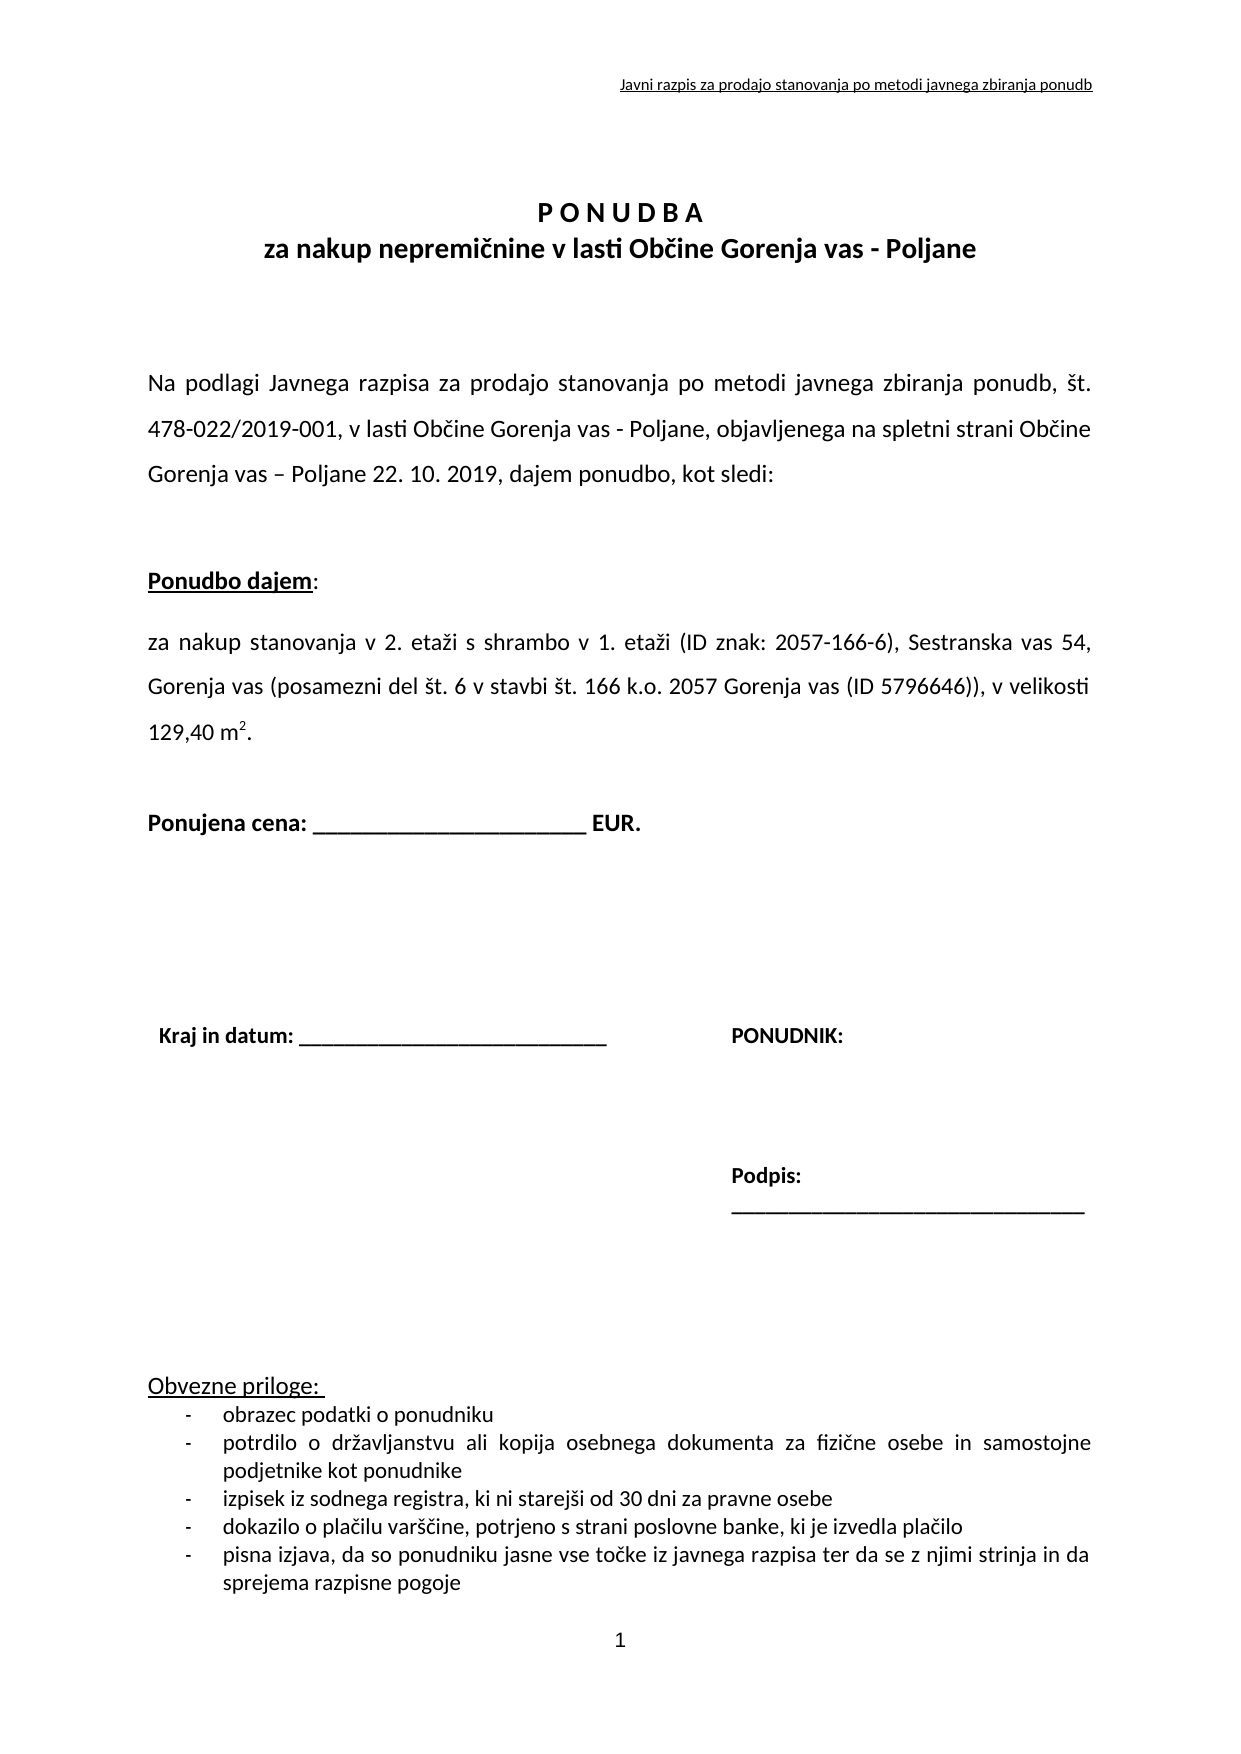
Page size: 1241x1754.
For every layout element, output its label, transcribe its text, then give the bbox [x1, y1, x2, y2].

list obrazec podatki o ponudniku [185, 1400, 1092, 1428]
text Ponujena cena: ______________________ EUR. [148, 807, 1092, 838]
list potrdilo o državljanstvu ali kopija osebnega dokumenta za fizične osebe in samostojne podjetnike kot ponudnike [185, 1428, 1092, 1484]
text za nakup stanovanja v 2. etaži s shrambo v 1. etaži (ID znak: 2057-166-6), Sestranska vas 54, Gorenja vas (posamezni del št. 6 v stavbi št. 166 k.o. 2057 Gorenja vas (ID 5796646)), v velikosti 129,40 m2. [148, 626, 1092, 746]
text za nakup nepremičnine v lasti Občine Gorenja vas - Poljane [148, 230, 1092, 265]
table_header Kraj in datum: ___________________________ [148, 1021, 720, 1217]
list dokazilo o plačilu varščine, potrjeno s strani poslovne banke, ki je izvedla plačilo [185, 1512, 1092, 1540]
text Ponudbo dajem: [148, 565, 1092, 596]
text P O N U D B A [148, 194, 1092, 230]
text Obvezne priloge: [148, 1370, 1092, 1400]
list izpisek iz sodnega registra, ki ni starejši od 30 dni za pravne osebe [185, 1484, 1092, 1512]
text Na podlagi Javnega razpisa za prodajo stanovanja po metodi javnega zbiranja ponudb, št. 478-022/2019-001, v lasti Občine Gorenja vas - Poljane, objavljenega na spletni strani Občine Gorenja vas – Poljane 22. 10. 2019, dajem ponudbo, kot sledi: [148, 367, 1092, 489]
table_header PONUDNIK: Podpis: _______________________________ [720, 1021, 1150, 1217]
list pisna izjava, da so ponudniku jasne vse točke iz javnega razpisa ter da se z njimi strinja in da sprejema razpisne pogoje [185, 1540, 1092, 1596]
